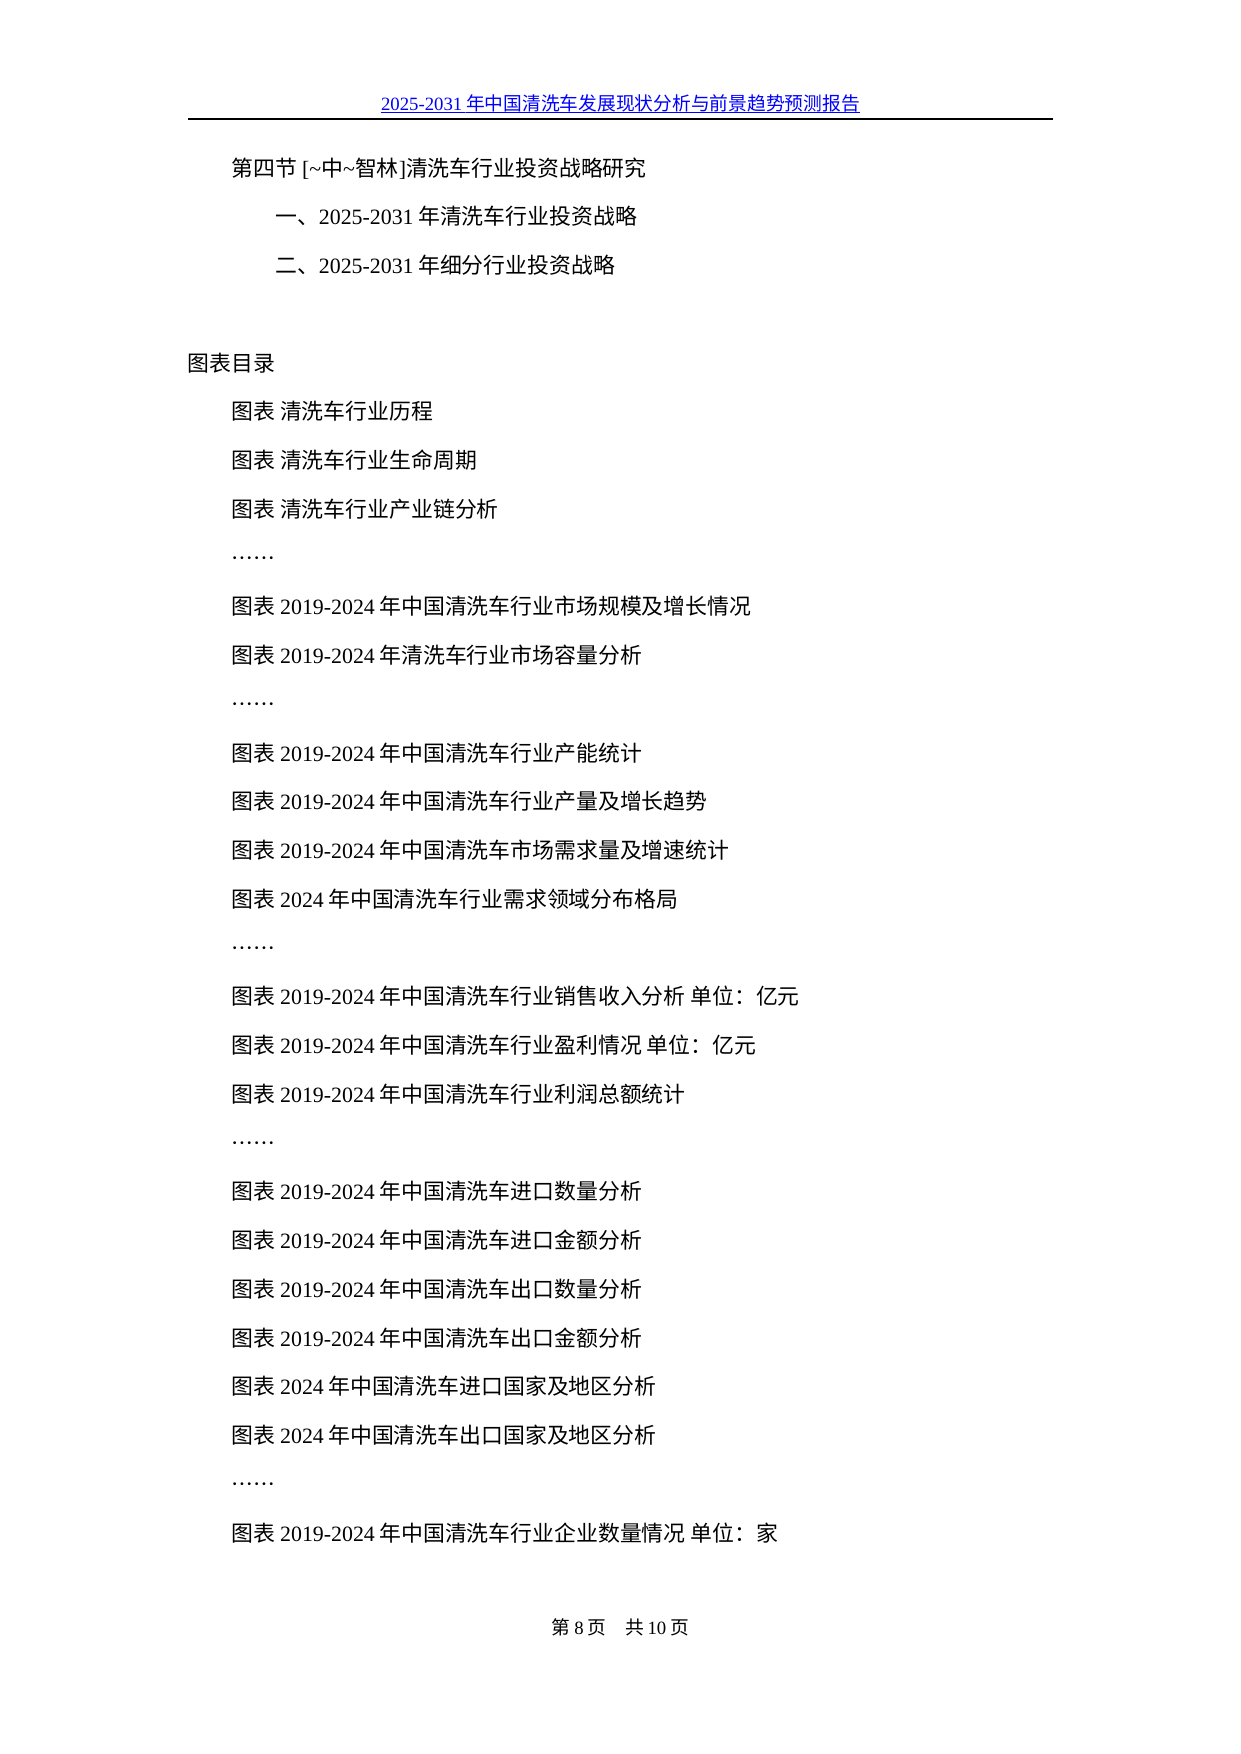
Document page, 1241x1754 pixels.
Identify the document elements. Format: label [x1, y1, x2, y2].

text [187, 150, 1053, 1548]
